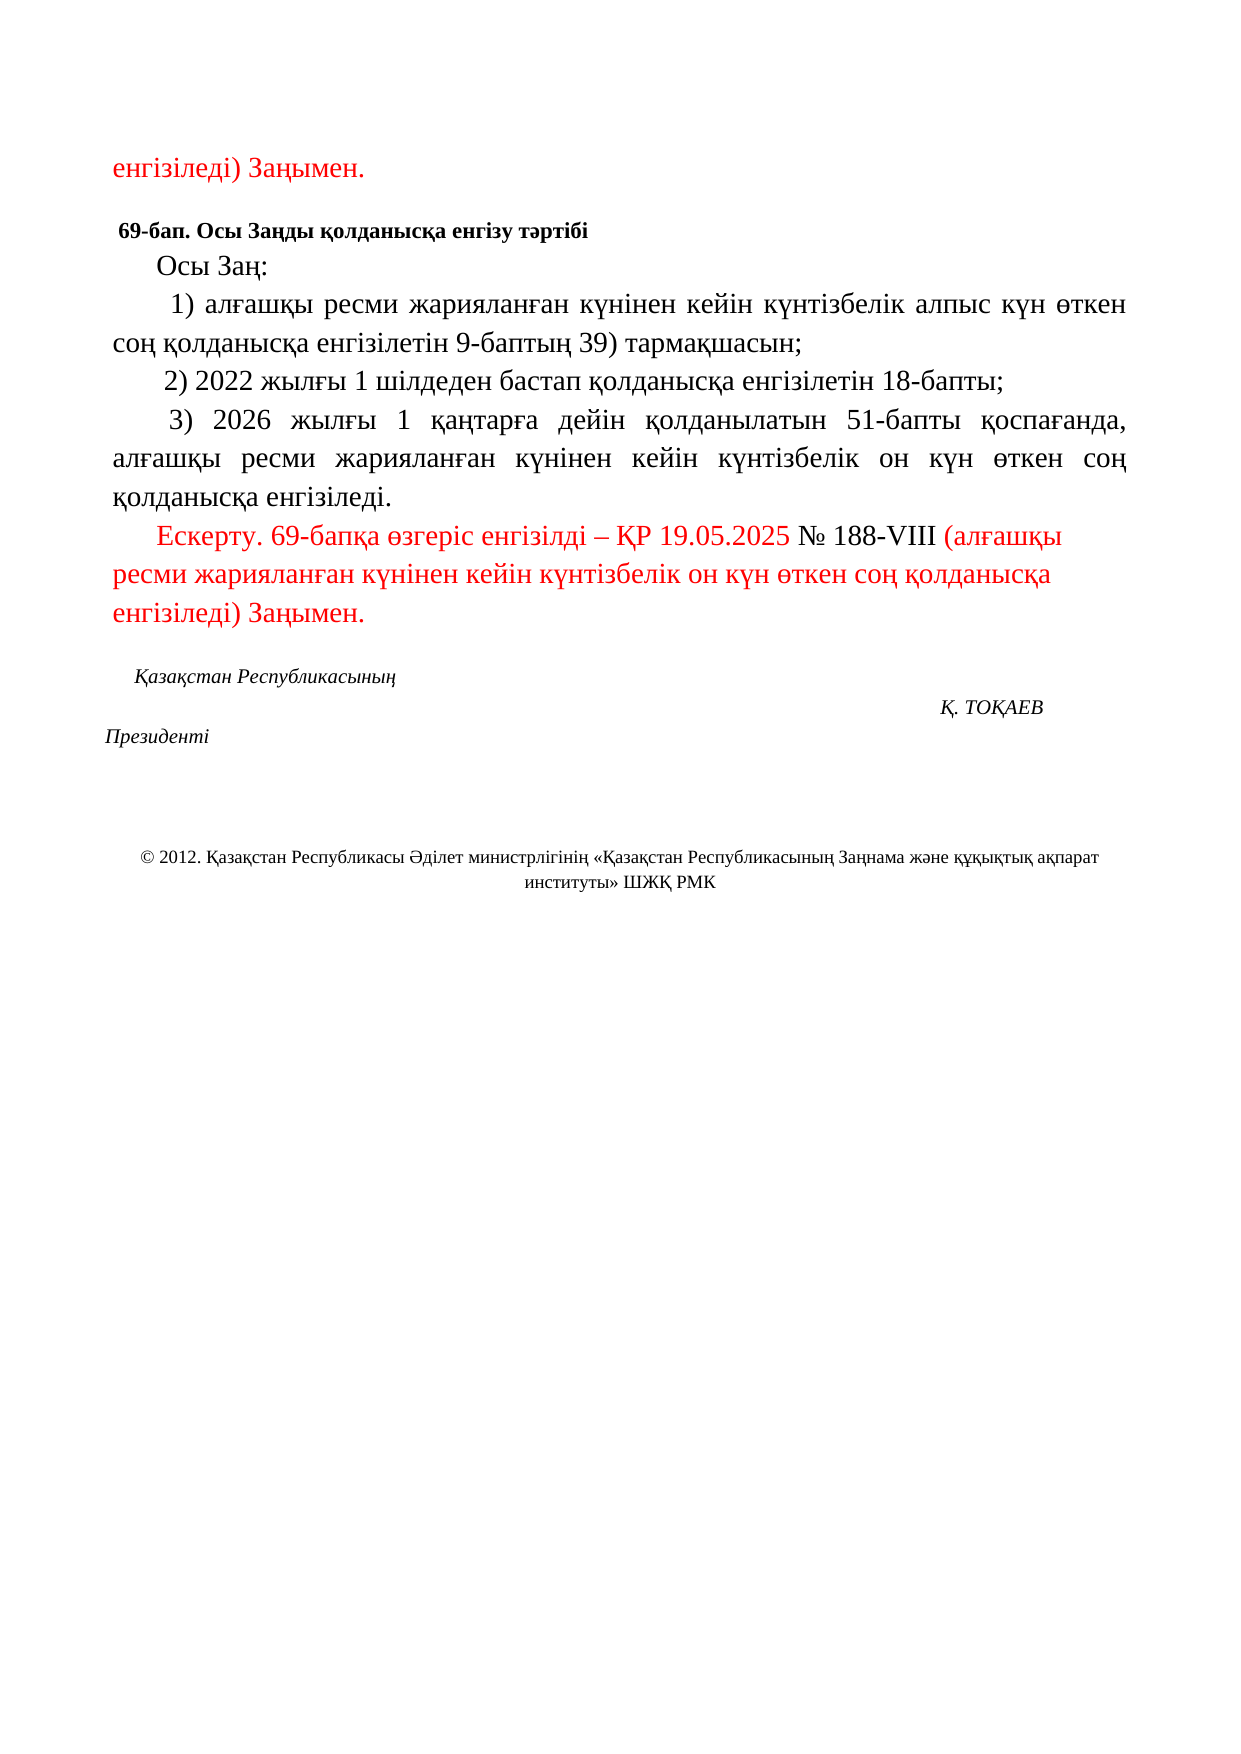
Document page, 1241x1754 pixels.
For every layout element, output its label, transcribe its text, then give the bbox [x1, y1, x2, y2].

text 3) 2026 жылғы 1 қаңтарға дейін қолданылатын 51-бапты қоспағанда, алғашқы ресми жарияланған күнінен кейін күнтізбелік он күн өткен соң қолданысқа енгізіледі. [112, 402, 1128, 513]
text 69-бап. Осы Заңды қолданысқа енгізу тәртібі [112, 218, 1128, 244]
text Осы Заң: [112, 248, 1128, 281]
table_header Қ. ТОҚАЕВ [939, 662, 1240, 755]
text © 2012. Қазақстан Республикасы Әділет министрлігінің «Қазақстан Республикасының Заңнама және құқықтық ақпарат институты» ШЖҚ РМК [112, 846, 1128, 892]
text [112, 150, 1128, 214]
text Ескерту. 69-бапқа өзгеріс енгізілді – ҚР 19.05.2025 № 188-VIII (алғашқы ресми жарияланған күнінен кейін күнтізбелік он күн өткен соң қолданысқа енгізіледі) Заңымен. [112, 518, 1128, 658]
text 1) алғашқы ресми жарияланған күнінен кейін күнтізбелік алпыс күн өткен соң қолданысқа енгізілетін 9-баптың 39) тармақшасын; [112, 286, 1128, 358]
text 2) 2022 жылғы 1 шілдеден бастап қолданысқа енгізілетін 18-бапты; [112, 363, 1128, 397]
table_header Қазақстан Республикасының Президенті [101, 662, 939, 755]
